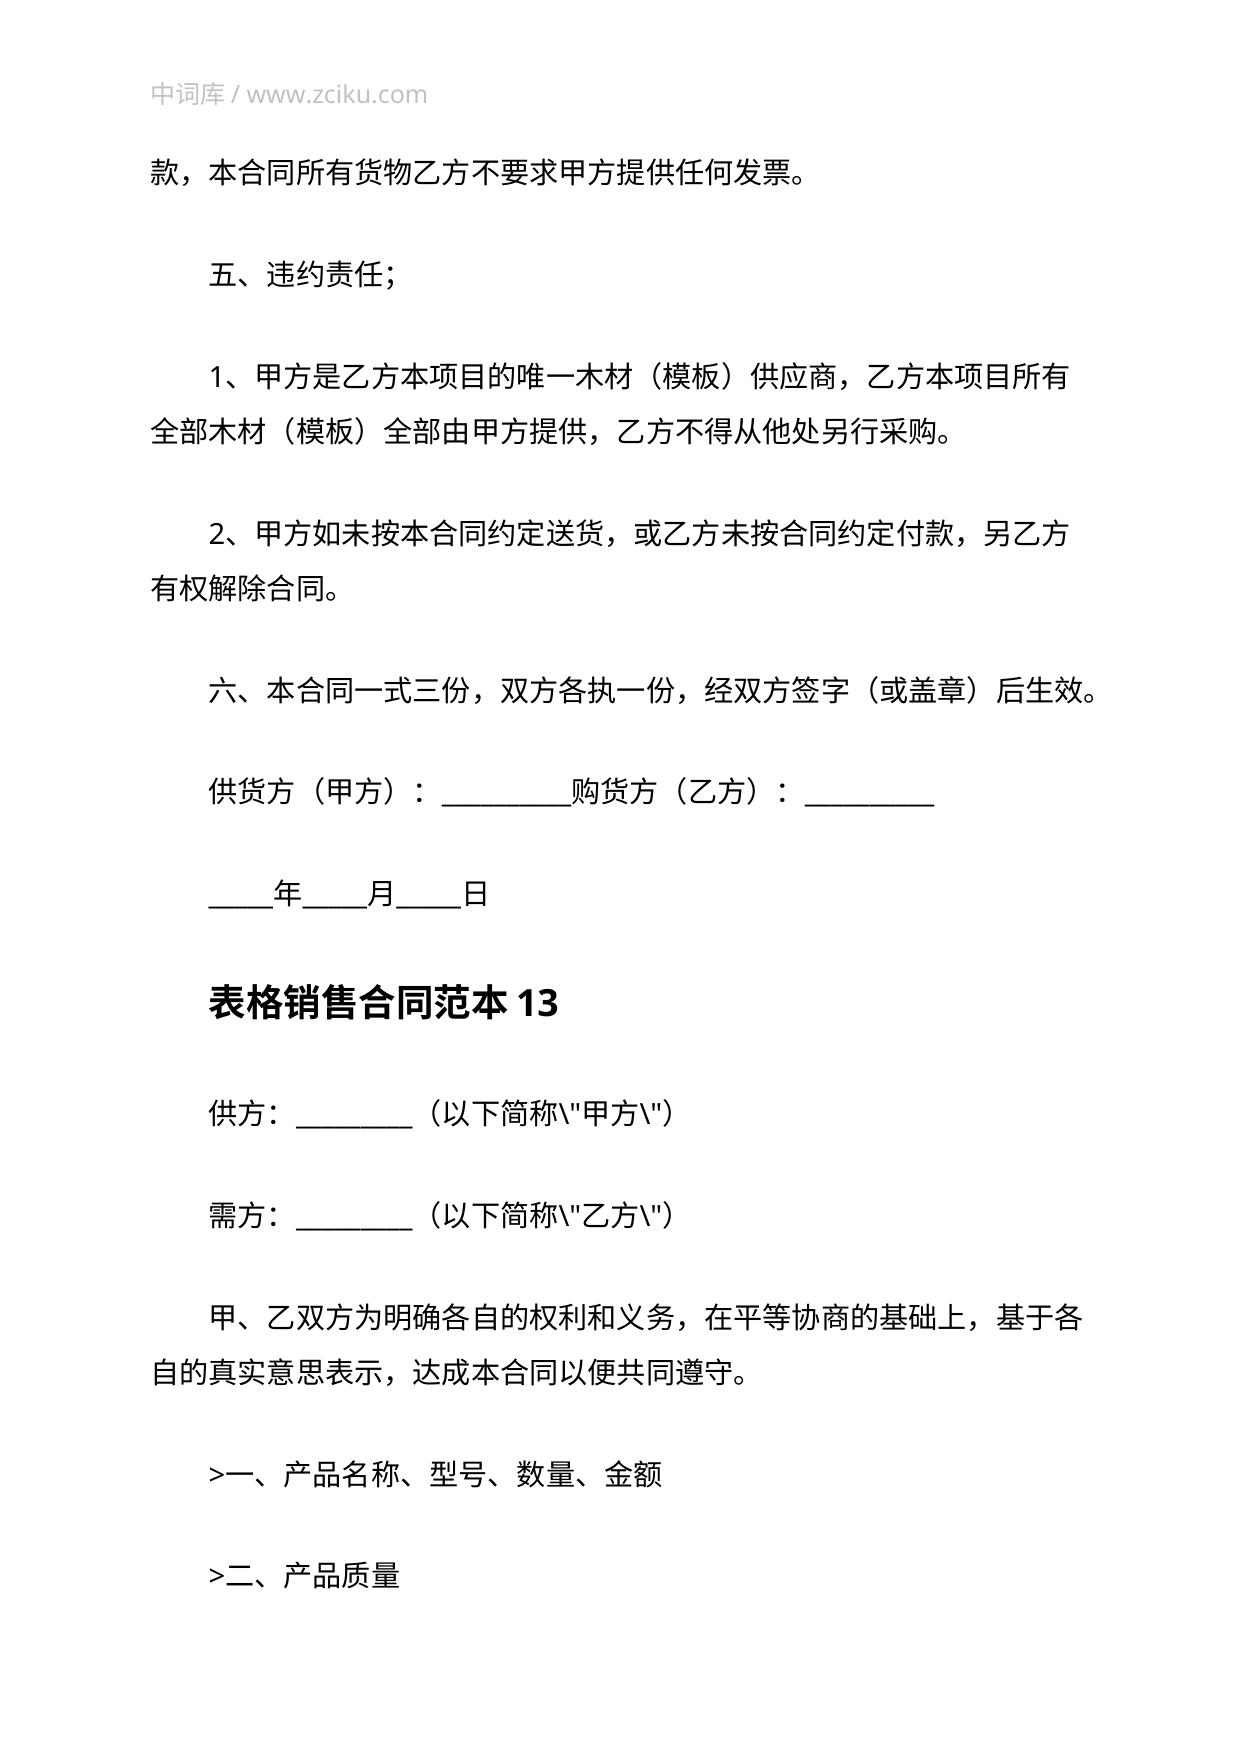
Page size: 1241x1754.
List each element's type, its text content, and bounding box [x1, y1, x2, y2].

text 供货方（甲方）：__________购货方（乙方）：__________ [150, 769, 1090, 811]
text 需方：_________（以下简称\"乙方\"） [150, 1192, 1090, 1235]
text 表格销售合同范本13 [150, 973, 1090, 1027]
text >一、产品名称、型号、数量、金额 [150, 1451, 1090, 1493]
text 六、本合同一式三份，双方各执一份，经双方签字（或盖章）后生效。 [150, 667, 1090, 709]
text 五、违约责任； [150, 252, 1090, 294]
text >二、产品质量 [150, 1553, 1090, 1595]
text 供方：_________（以下简称\"甲方\"） [150, 1090, 1090, 1133]
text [150, 150, 1090, 192]
text _____年_____月_____日 [150, 871, 1090, 913]
text 2、甲方如未按本合同约定送货，或乙方未按合同约定付款，另乙方有权解除合同。 [150, 510, 1090, 608]
text 1、甲方是乙方本项目的唯一木材（模板）供应商，乙方本项目所有全部木材（模板）全部由甲方提供，乙方不得从他处另行采购。 [150, 353, 1090, 451]
text 甲、乙双方为明确各自的权利和义务，在平等协商的基础上，基于各自的真实意思表示，达成本合同以便共同遵守。 [150, 1294, 1090, 1392]
